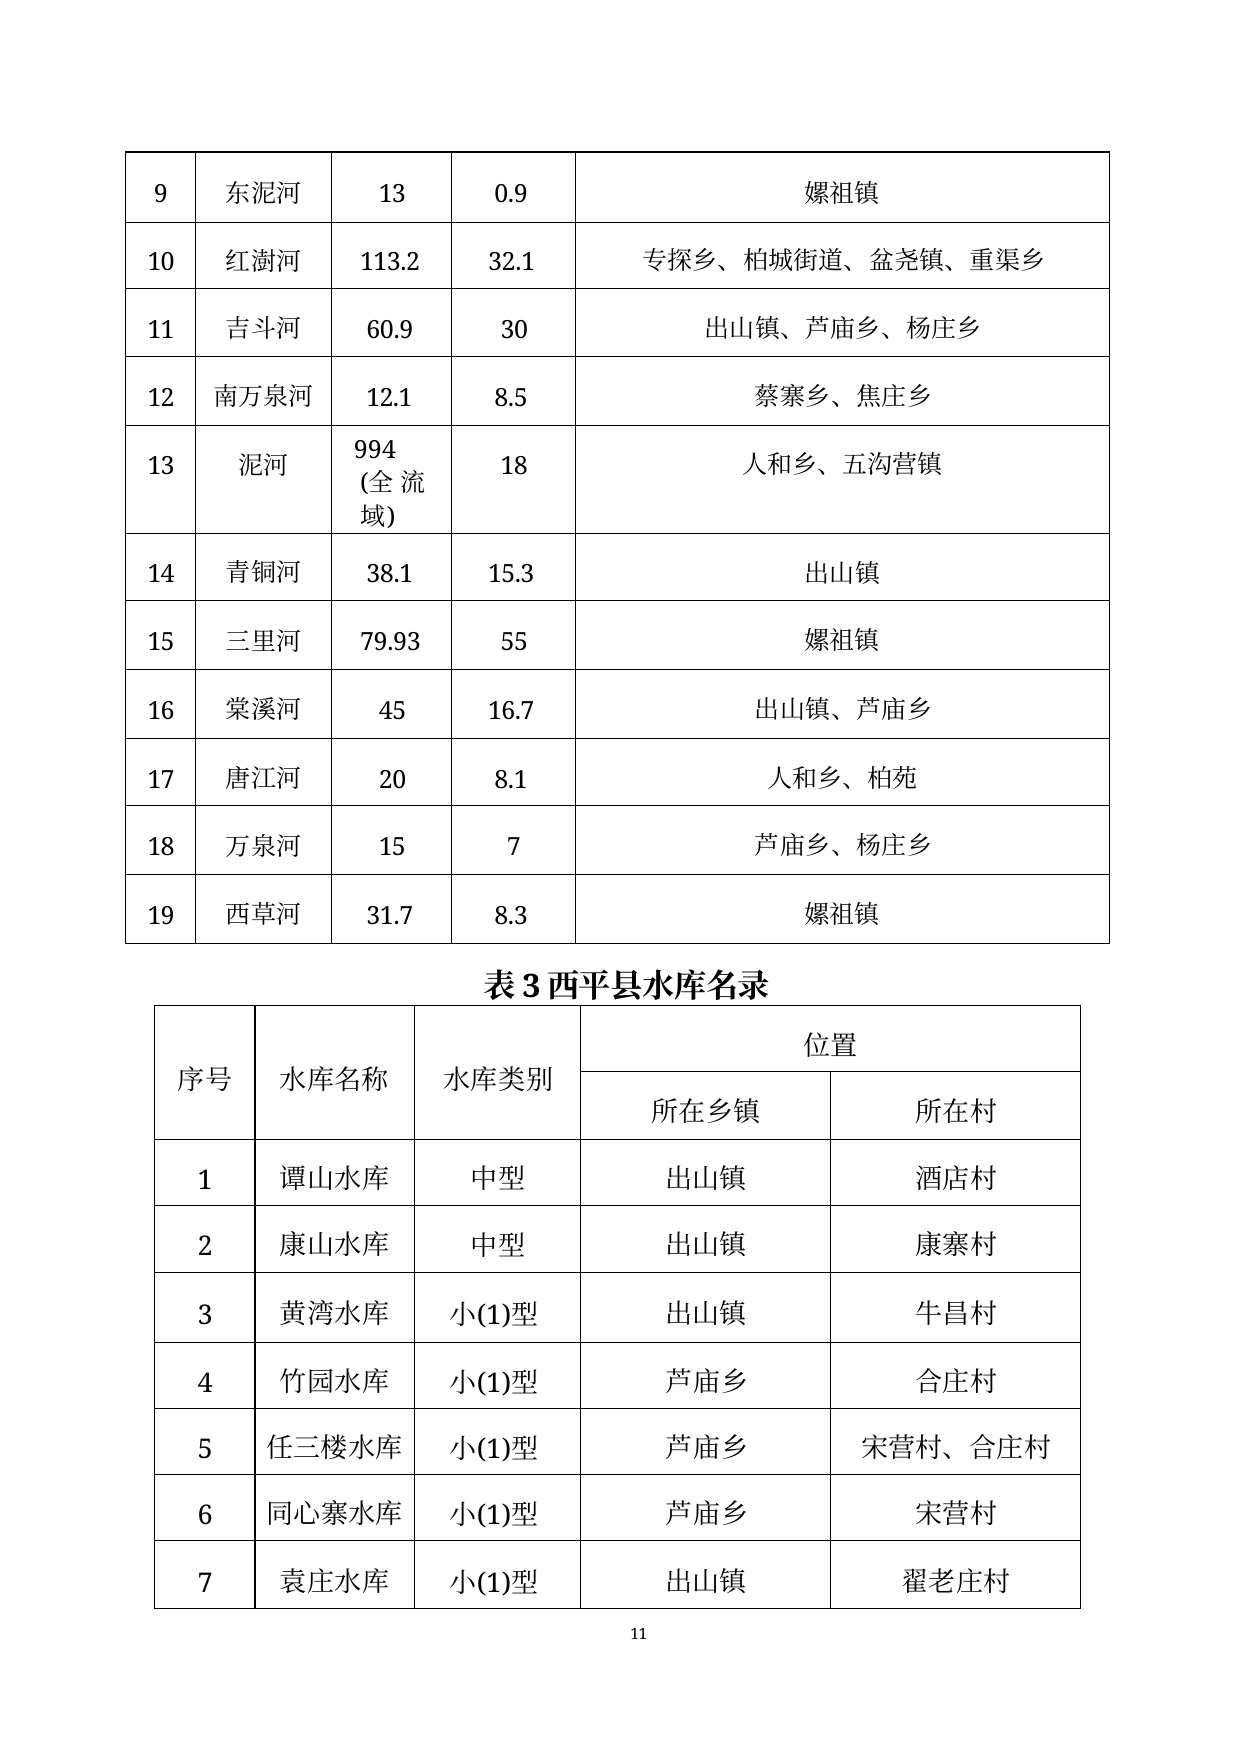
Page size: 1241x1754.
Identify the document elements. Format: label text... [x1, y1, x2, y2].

table_cell 15 [126, 601, 195, 669]
table_cell 2 [155, 1206, 254, 1272]
table_cell 袁庄水库 [256, 1541, 414, 1608]
table_cell 吉斗河 [196, 289, 331, 356]
table_cell 18 [126, 806, 195, 874]
table_cell 嫘祖镇 [576, 601, 1109, 669]
table_cell 60.9 [332, 289, 451, 356]
table_cell 113.2 [332, 223, 451, 288]
table_cell 994(全 流域) [332, 426, 451, 532]
table_header 序号 [155, 1006, 254, 1139]
table_cell 康寨村 [831, 1206, 1080, 1272]
table_cell 棠溪河 [196, 670, 331, 737]
table_cell 合庄村 [831, 1343, 1080, 1408]
table_header 水库类别 [415, 1006, 580, 1139]
table_cell 出山镇 [576, 534, 1109, 600]
table_header 东泥河 [196, 153, 331, 222]
table_header 13 [332, 153, 451, 222]
text 表3西平县水库名录 [484, 965, 1111, 1005]
table_cell 人和乡、五沟营镇 [576, 426, 1109, 532]
table_cell 芦庙乡 [581, 1409, 830, 1473]
table_cell 31.7 [332, 875, 451, 943]
table_cell 出山镇、芦庙乡 [576, 670, 1109, 737]
table_cell 芦庙乡 [581, 1343, 830, 1408]
table_cell 蔡寨乡、焦庄乡 [576, 357, 1109, 424]
table_cell 出山镇 [581, 1206, 830, 1272]
table_cell 30 [452, 289, 575, 356]
table_cell 1 [155, 1140, 254, 1205]
table_cell 8.3 [452, 875, 575, 943]
table_cell 竹园水库 [256, 1343, 414, 1408]
table_cell 西草河 [196, 875, 331, 943]
table_cell 17 [126, 739, 195, 805]
table_cell 11 [126, 289, 195, 356]
table_header 嫘祖镇 [576, 153, 1109, 222]
table_cell 15.3 [452, 534, 575, 600]
table_cell 专探乡、柏城街道、盆尧镇、重渠乡 [576, 223, 1109, 288]
table_cell 出山镇、芦庙乡、杨庄乡 [576, 289, 1109, 356]
table_cell 16 [126, 670, 195, 737]
table_cell 泥河 [196, 426, 331, 532]
table_header 9 [126, 153, 195, 222]
table_cell 宋营村、合庄村 [831, 1409, 1080, 1473]
table_cell 32.1 [452, 223, 575, 288]
table_cell 小(1)型 [415, 1343, 580, 1408]
table_cell 12.1 [332, 357, 451, 424]
table_cell 翟老庄村 [831, 1541, 1080, 1608]
table_cell 万泉河 [196, 806, 331, 874]
table_cell 出山镇 [581, 1273, 830, 1342]
table_cell 3 [155, 1273, 254, 1342]
table_cell 嫘祖镇 [576, 875, 1109, 943]
table_cell 7 [452, 806, 575, 874]
table_cell 三里河 [196, 601, 331, 669]
table_cell 谭山水库 [256, 1140, 414, 1205]
table_cell 人和乡、柏苑 [576, 739, 1109, 805]
table_header 位置 [581, 1006, 1080, 1071]
table_cell 酒店村 [831, 1140, 1080, 1205]
table_cell 中型 [415, 1206, 580, 1272]
table_cell 15 [332, 806, 451, 874]
table_cell 小(1)型 [415, 1273, 580, 1342]
table_cell 出山镇 [581, 1541, 830, 1608]
table_cell 所在乡镇 [581, 1072, 830, 1139]
table_cell 出山镇 [581, 1140, 830, 1205]
table_cell 唐江河 [196, 739, 331, 805]
table_cell 8.5 [452, 357, 575, 424]
table_cell 芦庙乡 [581, 1475, 830, 1540]
table_cell 55 [452, 601, 575, 669]
table_cell 12 [126, 357, 195, 424]
table_cell 宋营村 [831, 1475, 1080, 1540]
table_cell 20 [332, 739, 451, 805]
table_cell 小(1)型 [415, 1475, 580, 1540]
table_cell 芦庙乡、杨庄乡 [576, 806, 1109, 874]
table_cell 小(1)型 [415, 1541, 580, 1608]
table_cell 79.93 [332, 601, 451, 669]
table_cell 牛昌村 [831, 1273, 1080, 1342]
table_cell 黄湾水库 [256, 1273, 414, 1342]
table_cell 19 [126, 875, 195, 943]
table_cell 14 [126, 534, 195, 600]
table_header 水库名称 [256, 1006, 414, 1139]
table_cell 小(1)型 [415, 1409, 580, 1473]
table_cell 青铜河 [196, 534, 331, 600]
table_cell 18 [452, 426, 575, 532]
table_cell 6 [155, 1475, 254, 1540]
table_cell 45 [332, 670, 451, 737]
table_cell 10 [126, 223, 195, 288]
table_header 0.9 [452, 153, 575, 222]
table_cell 38.1 [332, 534, 451, 600]
table_cell 所在村 [831, 1072, 1080, 1139]
table_cell 红澍河 [196, 223, 331, 288]
table_cell 任三楼水库 [256, 1409, 414, 1473]
table_cell 7 [155, 1541, 254, 1608]
table_cell 4 [155, 1343, 254, 1408]
table_cell 康山水库 [256, 1206, 414, 1272]
table_cell 同心寨水库 [256, 1475, 414, 1540]
table_cell 13 [126, 426, 195, 532]
table_cell 南万泉河 [196, 357, 331, 424]
table_cell 16.7 [452, 670, 575, 737]
table_cell 8.1 [452, 739, 575, 805]
table_cell 中型 [415, 1140, 580, 1205]
table_cell 5 [155, 1409, 254, 1473]
